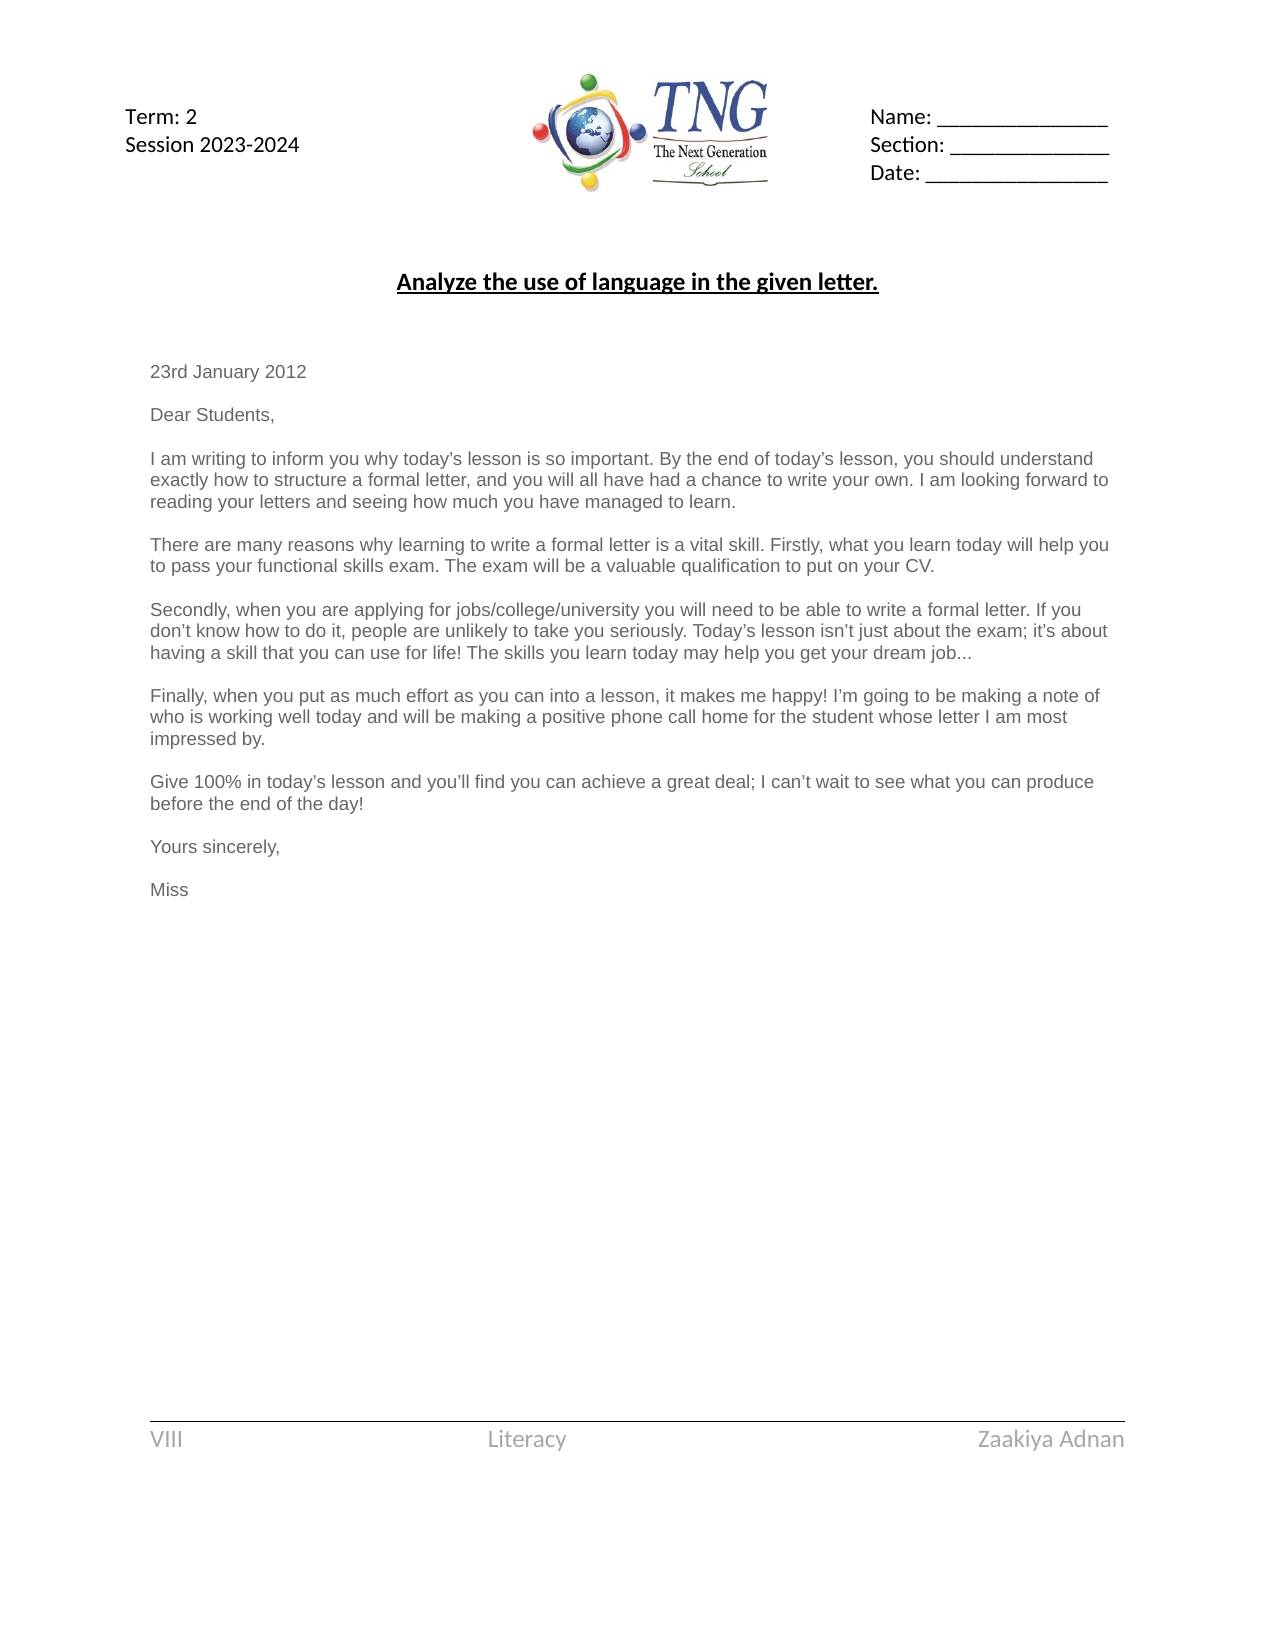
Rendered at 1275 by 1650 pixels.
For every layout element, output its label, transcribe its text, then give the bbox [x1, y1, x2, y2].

text 23rd January 2012 Dear Students, I am writing to inform you why today’s lesson is so important. By the end of today’s lesson, you should understand exactly how to structure a formal letter, and you will all have had a chance to write your own. I am looking forward to reading your letters and seeing how much you have managed to learn. There are many reasons why learning to write a formal letter is a vital skill. Firstly, what you learn today will help you to pass your functional skills exam. The exam will be a valuable qualification to put on your CV. Secondly, when you are applying for jobs/college/university you will need to be able to write a formal letter. If you don’t know how to do it, people are unlikely to take you seriously. Today’s lesson isn’t just about the exam; it’s about having a skill that you can use for life! The skills you learn today may help you get your dream job... Finally, when you put as much effort as you can into a lesson, it makes me happy! I’m going to be making a note of who is working well today and will be making a positive phone call home for the student whose letter I am most impressed by. Give 100% in today’s lesson and you’ll find you can achieve a great deal; I can’t wait to see what you can produce before the end of the day! Yours sincerely, Miss [150, 361, 1125, 900]
picture [530, 73, 768, 192]
text Analyze the use of language in the given letter. [150, 266, 1125, 296]
